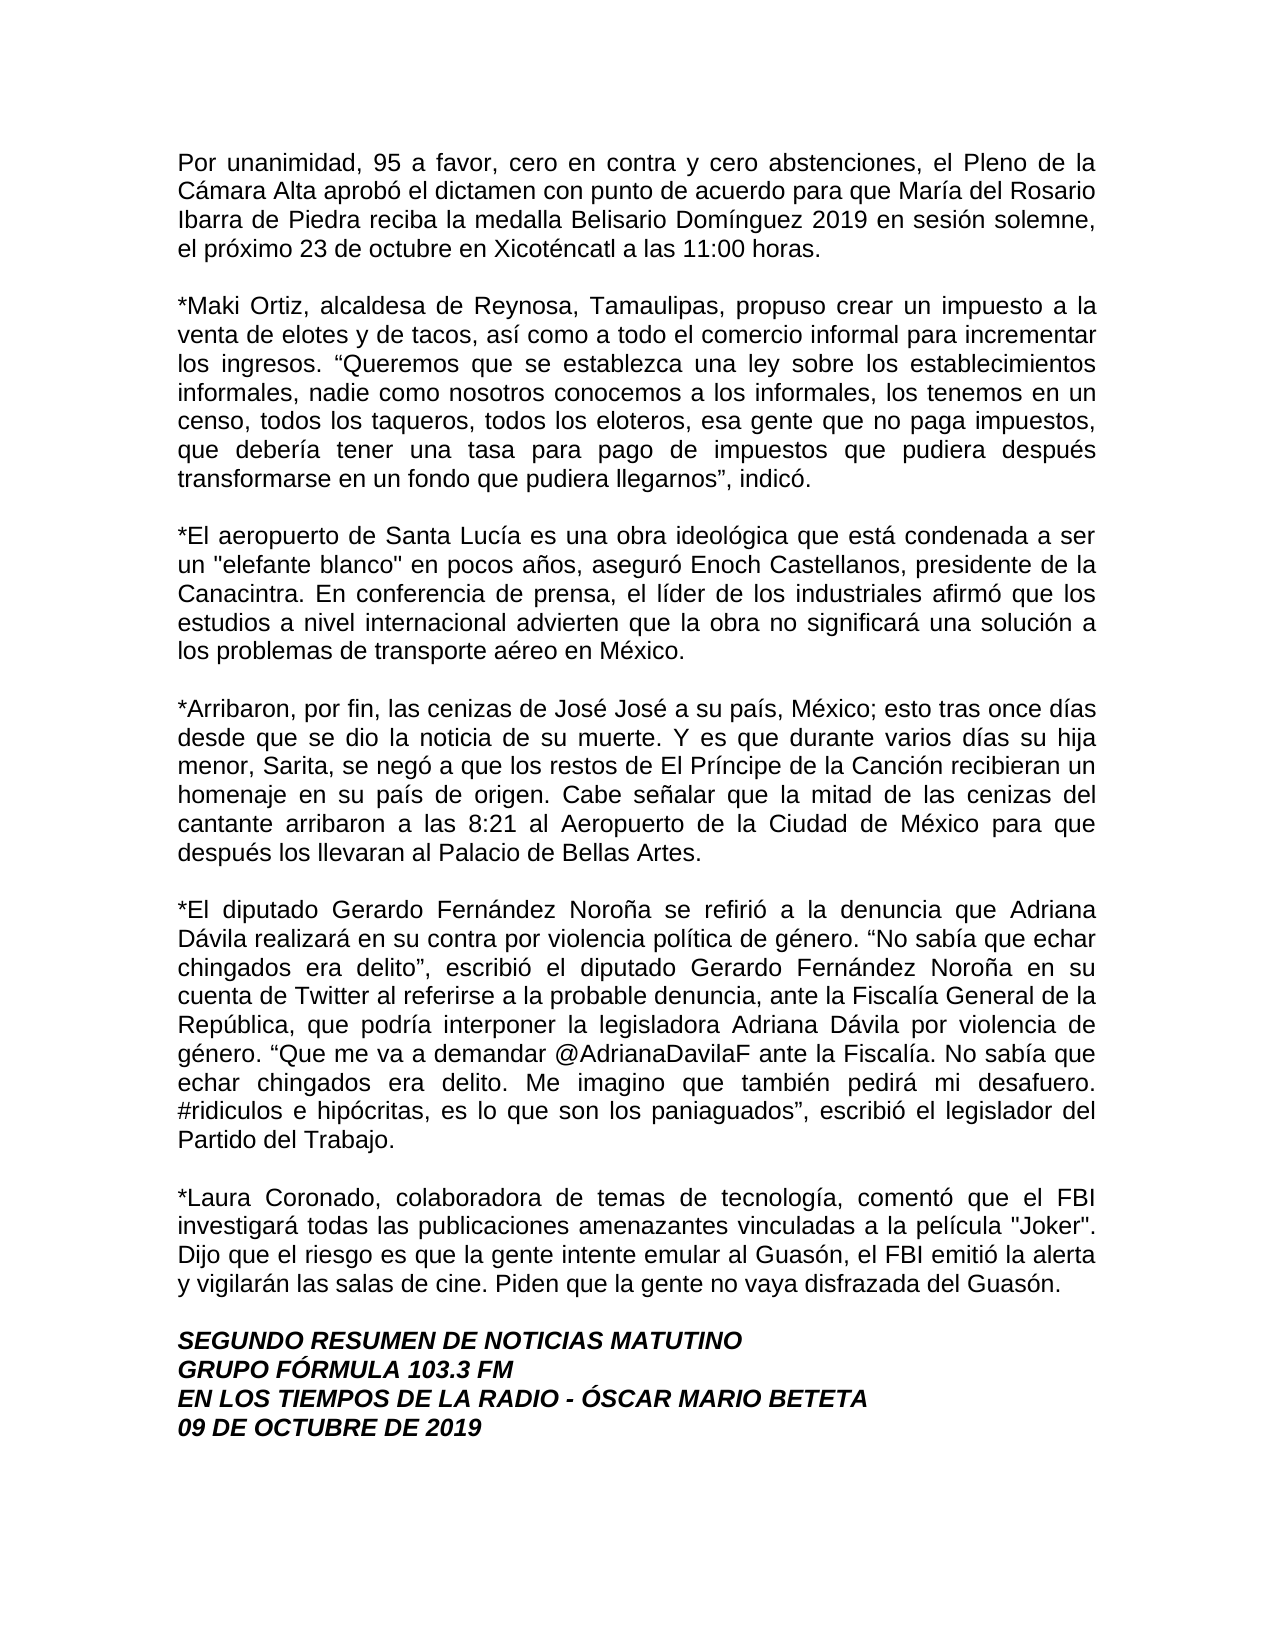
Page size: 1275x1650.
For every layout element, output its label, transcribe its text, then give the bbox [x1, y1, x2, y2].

text 09 DE OCTUBRE DE 2019 [177, 1413, 1098, 1441]
text *Maki Ortiz, alcaldesa de Reynosa, Tamaulipas, propuso crear un impuesto a la venta de elotes y de tacos, así como a todo el comercio informal para incrementar los ingresos. “Queremos que se establezca una ley sobre los establecimientos informales, nadie como nosotros conocemos a los informales, los tenemos en un censo, todos los taqueros, todos los eloteros, esa gente que no paga impuestos, que debería tener una tasa para pago de impuestos que pudiera después transformarse en un fondo que pudiera llegarnos”, indicó. [177, 291, 1098, 493]
text EN LOS TIEMPOS DE LA RADIO - ÓSCAR MARIO BETETA [177, 1384, 1098, 1413]
text *El diputado Gerardo Fernández Noroña se refirió a la denuncia que Adriana Dávila realizará en su contra por violencia política de género. “No sabía que echar chingados era delito”, escribió el diputado Gerardo Fernández Noroña en su cuenta de Twitter al referirse a la probable denuncia, ante la Fiscalía General de la República, que podría interponer la legisladora Adriana Dávila por violencia de género. “Que me va a demandar @AdrianaDavilaF ante la Fiscalía. No sabía que echar chingados era delito. Me imagino que también pedirá mi desafuero. #ridiculos e hipócritas, es lo que son los paniaguados”, escribió el legislador del Partido del Trabajo. [177, 895, 1098, 1154]
text *Arribaron, por fin, las cenizas de José José a su país, México; esto tras once días desde que se dio la noticia de su muerte. Y es que durante varios días su hija menor, Sarita, se negó a que los restos de El Príncipe de la Canción recibieran un homenaje en su país de origen. Cabe señalar que la mitad de las cenizas del cantante arribaron a las 8:21 al Aeropuerto de la Ciudad de México para que después los llevaran al Palacio de Bellas Artes. [177, 694, 1098, 866]
text *El aeropuerto de Santa Lucía es una obra ideológica que está condenada a ser un "elefante blanco" en pocos años, aseguró Enoch Castellanos, presidente de la Canacintra. En conferencia de prensa, el líder de los industriales afirmó que los estudios a nivel internacional advierten que la obra no significará una solución a los problemas de transporte aéreo en México. [177, 521, 1098, 665]
text GRUPO FÓRMULA 103.3 FM [177, 1355, 1098, 1384]
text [177, 148, 1098, 263]
text *Laura Coronado, colaboradora de temas de tecnología, comentó que el FBI investigará todas las publicaciones amenazantes vinculadas a la película "Joker". Dijo que el riesgo es que la gente intente emular al Guasón, el FBI emitió la alerta y vigilarán las salas de cine. Piden que la gente no vaya disfrazada del Guasón. [177, 1183, 1098, 1298]
text SEGUNDO RESUMEN DE NOTICIAS MATUTINO [177, 1326, 1098, 1355]
